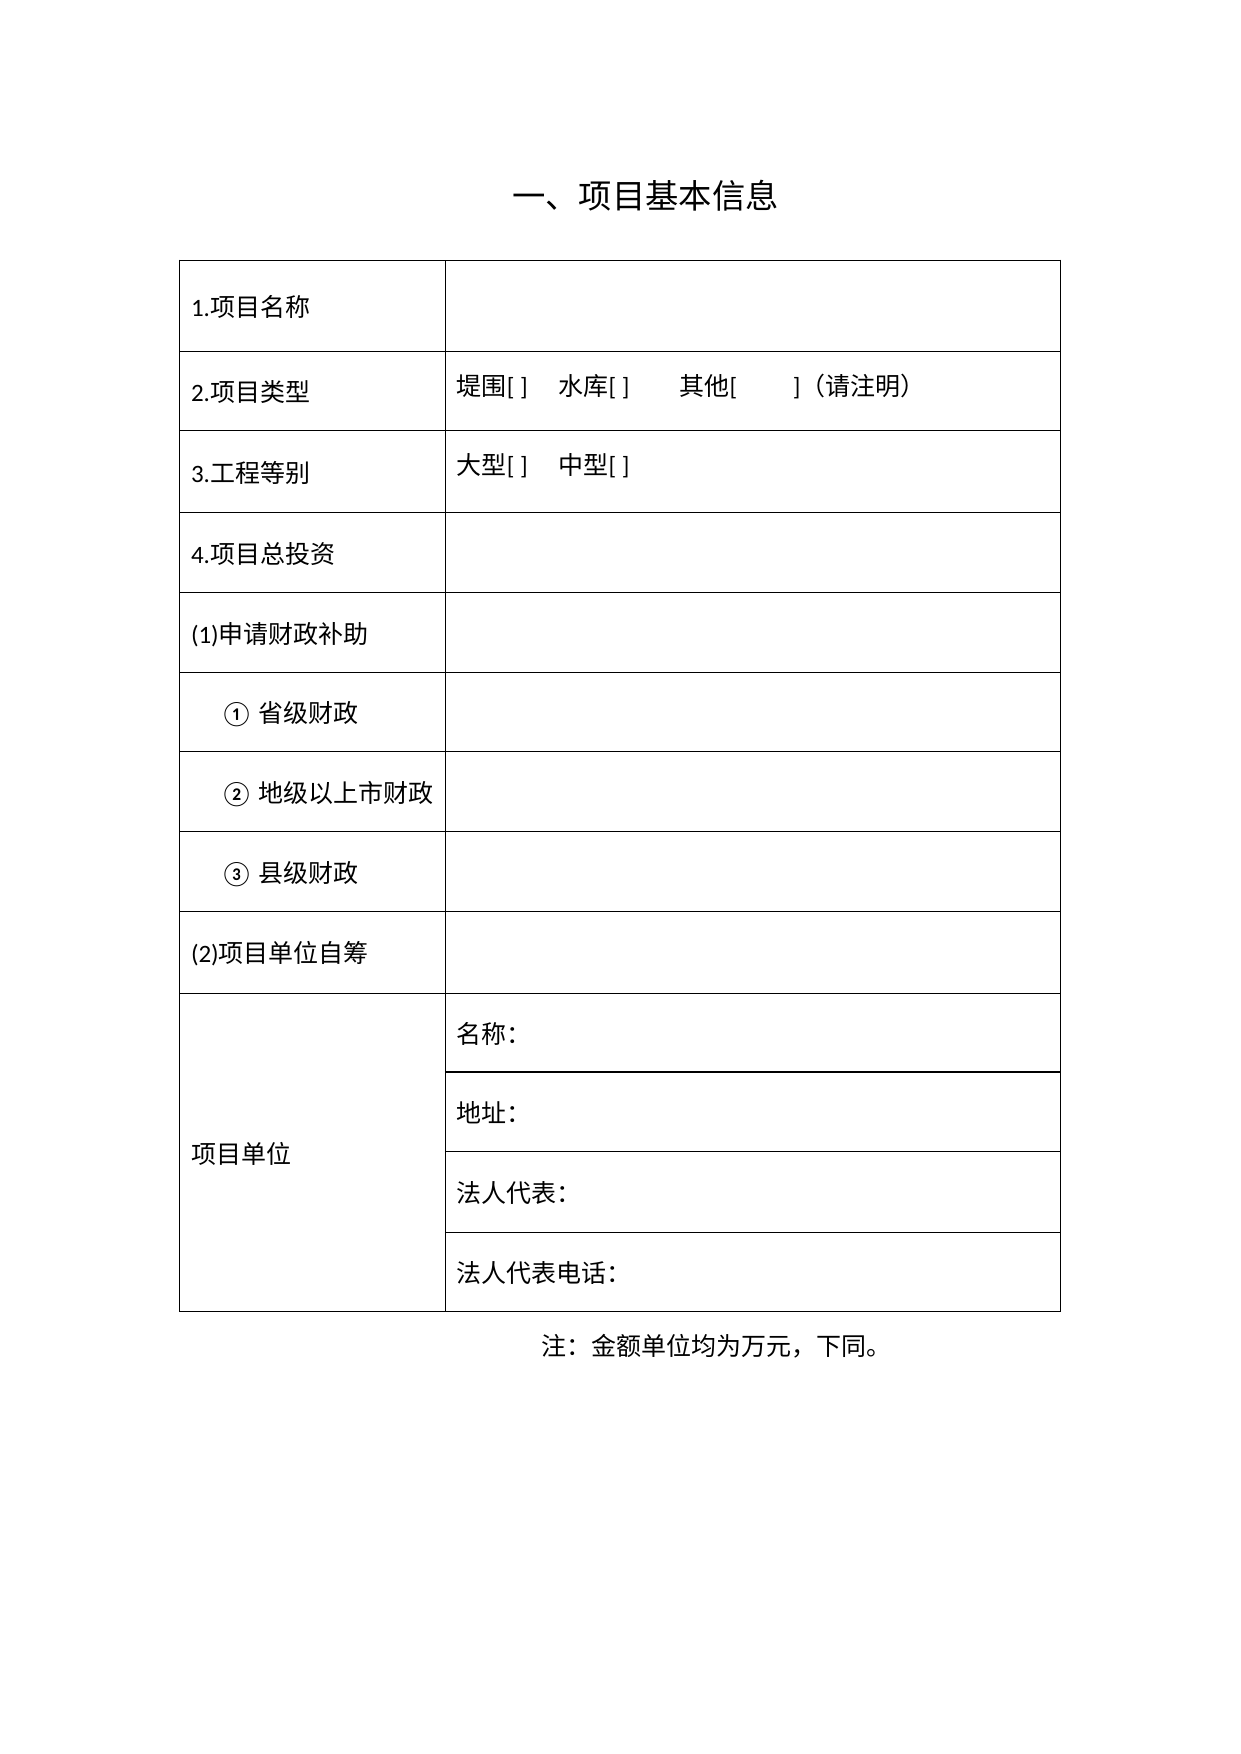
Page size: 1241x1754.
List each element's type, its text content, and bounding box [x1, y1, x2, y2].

text 一、项目基本信息 [187, 162, 1053, 227]
table_cell [446, 673, 1060, 751]
table_cell [446, 832, 1060, 911]
table_cell (2)项目单位自筹 [180, 912, 445, 993]
table_cell (1)申请财政补助 [180, 593, 445, 672]
table_cell 法人代表电话： [446, 1233, 1060, 1311]
table_cell 4.项目总投资 [180, 513, 445, 592]
table_cell 大型[ ] 中型[ ] [446, 431, 1060, 512]
table_cell 2.项目类型 [180, 352, 445, 430]
table_cell 名称： [446, 994, 1060, 1071]
table_header 1.项目名称 [180, 261, 445, 351]
table_cell 堤围[ ] 水库[ ] 其他[ ]（请注明） [446, 352, 1060, 430]
table_cell 地址： [446, 1073, 1060, 1151]
table_cell 3.工程等别 [180, 431, 445, 512]
table_header [446, 261, 1060, 351]
table_cell [446, 513, 1060, 592]
table_cell [446, 593, 1060, 672]
table_cell [446, 912, 1060, 993]
table_cell [446, 752, 1060, 831]
table_cell 法人代表： [446, 1152, 1060, 1232]
table_cell ①省级财政 [180, 673, 445, 751]
table_cell ②地级以上市财政 [180, 752, 445, 831]
table_cell ③县级财政 [180, 832, 445, 911]
text 注：金额单位均为万元，下同。 [187, 1312, 1053, 1377]
table_cell 项目单位 [180, 994, 445, 1311]
